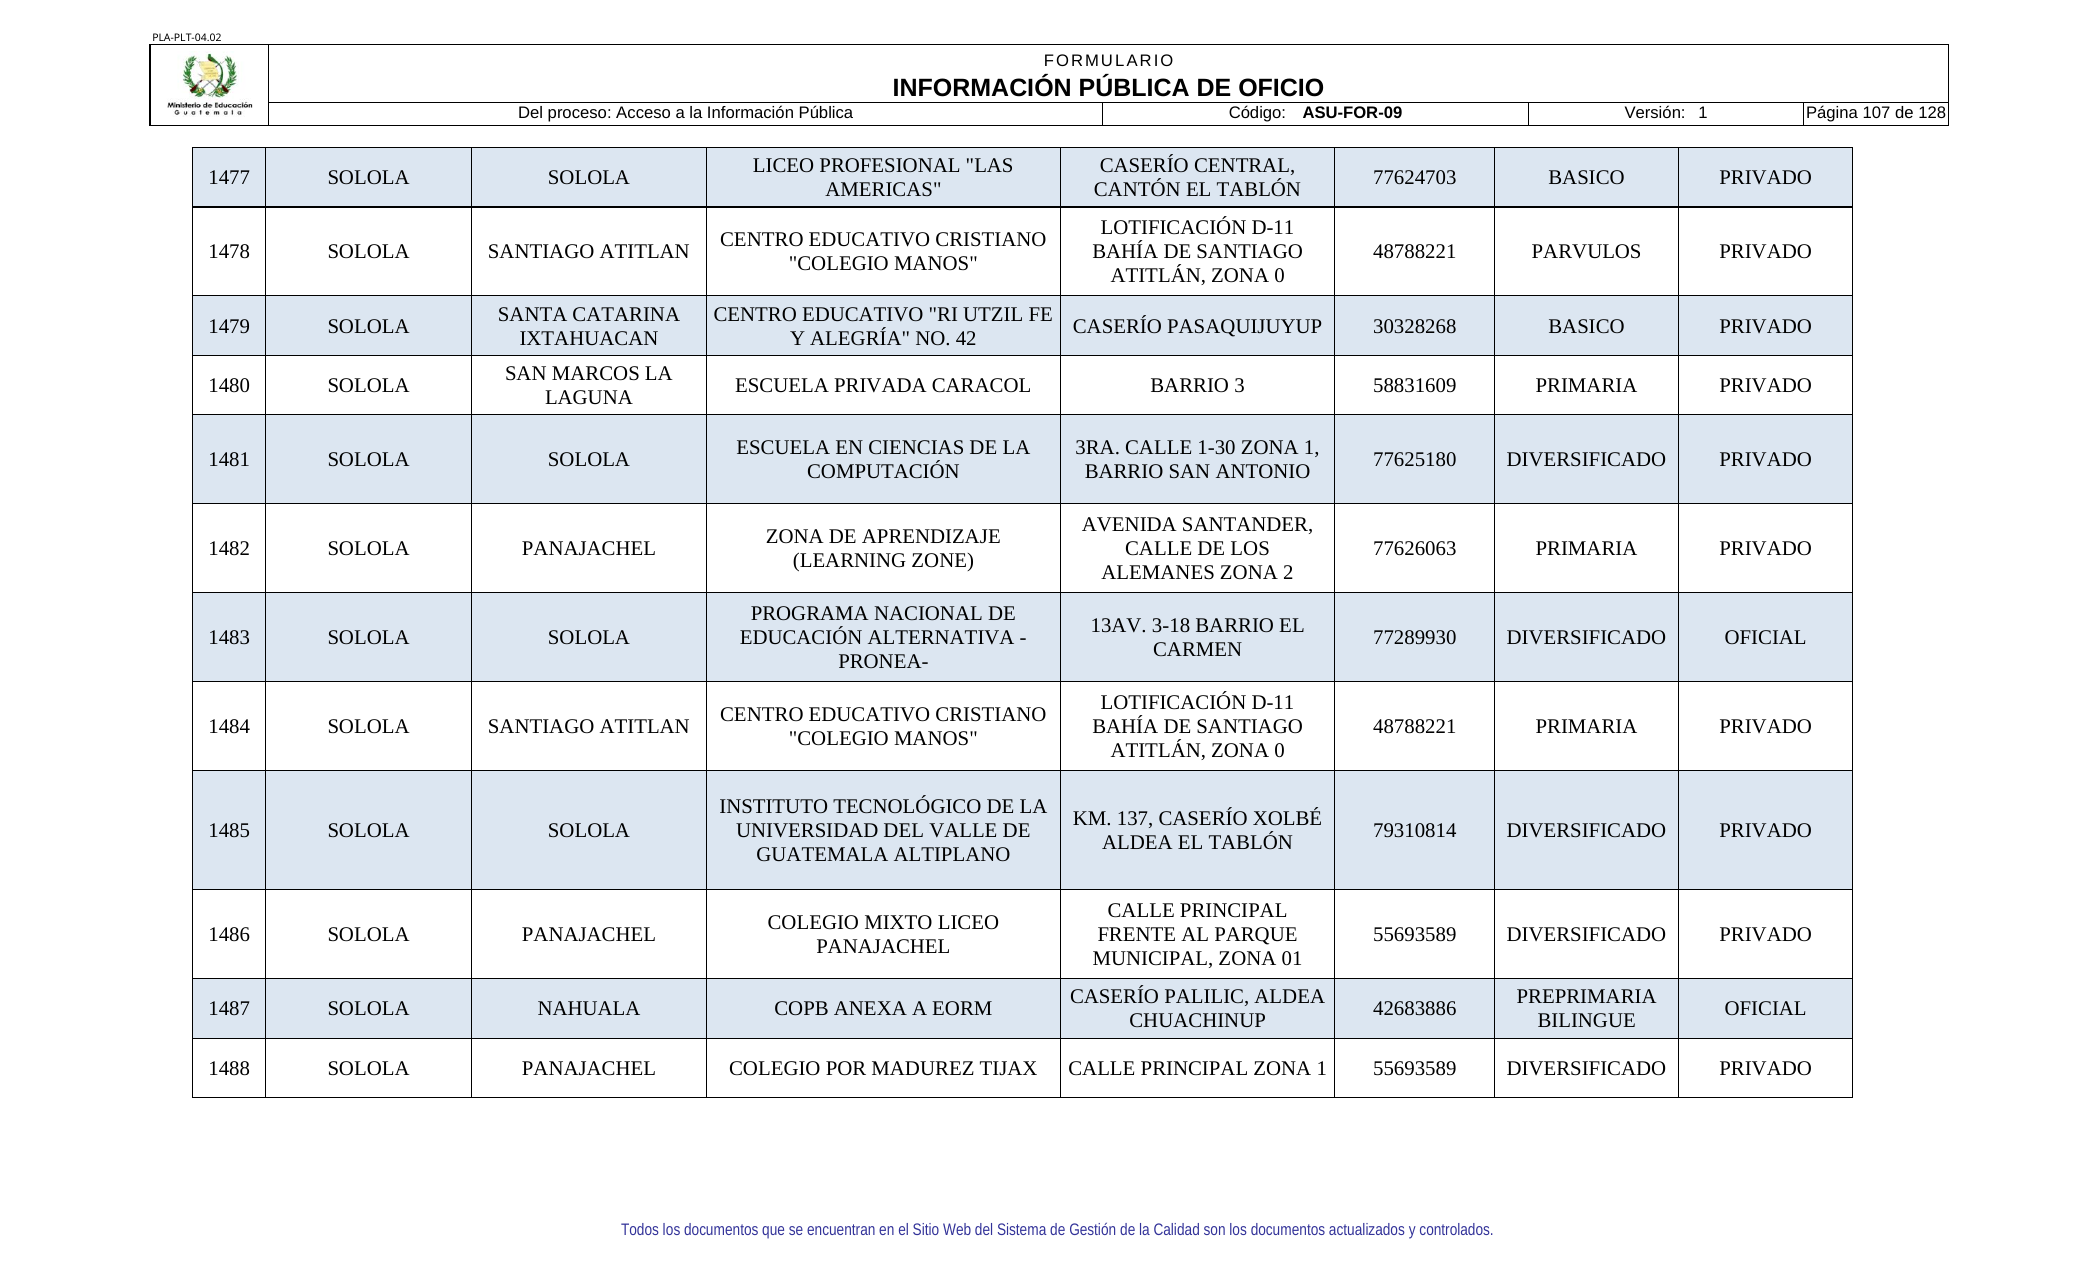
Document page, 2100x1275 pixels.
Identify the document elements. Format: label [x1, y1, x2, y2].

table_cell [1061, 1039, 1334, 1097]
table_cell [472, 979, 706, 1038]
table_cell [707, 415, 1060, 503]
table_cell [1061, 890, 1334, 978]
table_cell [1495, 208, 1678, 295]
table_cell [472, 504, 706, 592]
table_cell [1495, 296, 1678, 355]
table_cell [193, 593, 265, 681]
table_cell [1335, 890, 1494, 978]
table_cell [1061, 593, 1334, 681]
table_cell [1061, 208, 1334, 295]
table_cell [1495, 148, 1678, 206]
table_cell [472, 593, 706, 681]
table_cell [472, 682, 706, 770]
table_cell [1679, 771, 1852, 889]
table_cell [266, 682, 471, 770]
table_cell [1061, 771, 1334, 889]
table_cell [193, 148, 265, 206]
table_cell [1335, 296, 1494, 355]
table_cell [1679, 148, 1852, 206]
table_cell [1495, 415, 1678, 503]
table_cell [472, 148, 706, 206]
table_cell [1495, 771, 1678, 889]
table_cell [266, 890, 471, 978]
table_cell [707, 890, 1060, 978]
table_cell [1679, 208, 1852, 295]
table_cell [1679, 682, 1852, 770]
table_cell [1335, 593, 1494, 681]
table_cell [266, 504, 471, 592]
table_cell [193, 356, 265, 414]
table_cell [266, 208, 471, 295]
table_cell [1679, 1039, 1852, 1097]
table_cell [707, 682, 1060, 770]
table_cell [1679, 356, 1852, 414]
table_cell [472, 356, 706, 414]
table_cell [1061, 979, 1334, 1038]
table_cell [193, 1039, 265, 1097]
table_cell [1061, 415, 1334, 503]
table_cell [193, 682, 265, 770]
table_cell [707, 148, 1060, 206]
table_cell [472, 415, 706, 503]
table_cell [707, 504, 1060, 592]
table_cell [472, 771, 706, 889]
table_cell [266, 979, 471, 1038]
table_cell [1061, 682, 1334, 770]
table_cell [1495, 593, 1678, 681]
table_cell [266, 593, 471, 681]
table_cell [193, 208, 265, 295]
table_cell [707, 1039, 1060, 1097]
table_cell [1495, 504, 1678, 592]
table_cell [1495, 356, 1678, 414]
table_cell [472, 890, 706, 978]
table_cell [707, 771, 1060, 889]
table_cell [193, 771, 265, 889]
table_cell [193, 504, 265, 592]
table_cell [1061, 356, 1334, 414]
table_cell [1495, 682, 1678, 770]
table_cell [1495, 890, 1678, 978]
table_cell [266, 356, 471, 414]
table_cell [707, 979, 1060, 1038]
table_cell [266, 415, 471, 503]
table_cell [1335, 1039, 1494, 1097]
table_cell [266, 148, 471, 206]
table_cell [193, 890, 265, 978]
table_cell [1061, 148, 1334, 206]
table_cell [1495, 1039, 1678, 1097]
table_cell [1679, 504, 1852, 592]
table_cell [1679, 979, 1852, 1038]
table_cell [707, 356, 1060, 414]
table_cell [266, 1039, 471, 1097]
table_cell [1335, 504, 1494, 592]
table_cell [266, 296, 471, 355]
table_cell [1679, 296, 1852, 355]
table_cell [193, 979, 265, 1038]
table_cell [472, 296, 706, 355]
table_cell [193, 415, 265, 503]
picture [166, 51, 253, 117]
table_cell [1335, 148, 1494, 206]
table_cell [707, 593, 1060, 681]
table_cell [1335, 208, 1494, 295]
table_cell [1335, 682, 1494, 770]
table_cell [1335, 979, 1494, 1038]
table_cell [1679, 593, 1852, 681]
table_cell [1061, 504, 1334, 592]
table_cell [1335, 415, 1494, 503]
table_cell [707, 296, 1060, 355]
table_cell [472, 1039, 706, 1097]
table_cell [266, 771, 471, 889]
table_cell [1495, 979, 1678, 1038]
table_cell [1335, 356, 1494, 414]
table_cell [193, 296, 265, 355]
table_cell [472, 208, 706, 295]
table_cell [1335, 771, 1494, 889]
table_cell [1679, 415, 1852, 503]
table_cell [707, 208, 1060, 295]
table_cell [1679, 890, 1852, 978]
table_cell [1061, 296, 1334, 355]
